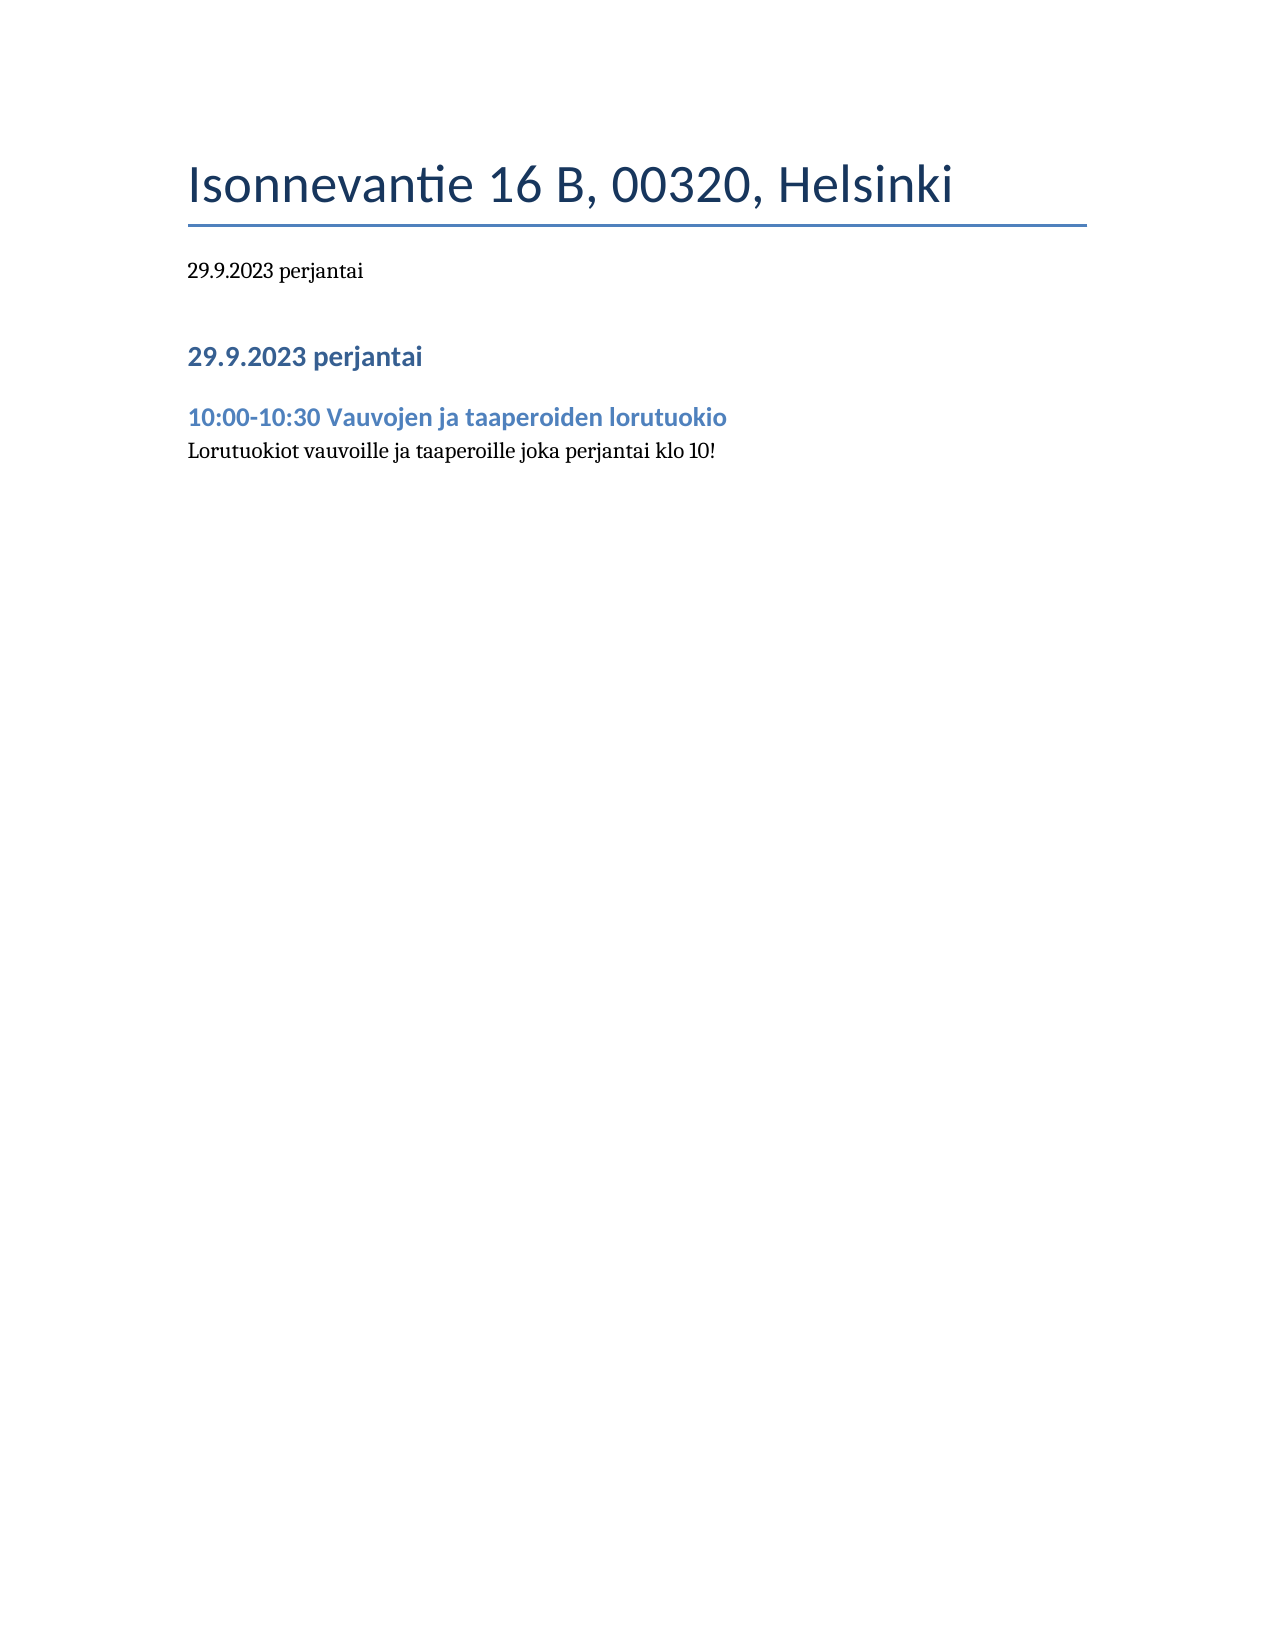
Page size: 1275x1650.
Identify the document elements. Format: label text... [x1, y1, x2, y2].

title Isonnevantie 16 B, 00320, Helsinki [187, 150, 1087, 227]
text 29.9.2023 perjantai [187, 258, 1087, 284]
subtitle 29.9.2023 perjantai [187, 338, 1087, 374]
text Lorutuokiot vauvoille ja taaperoille joka perjantai klo 10! [187, 438, 1087, 464]
subtitle 10:00-10:30 Vauvojen ja taaperoiden lorutuokio [187, 400, 1087, 433]
